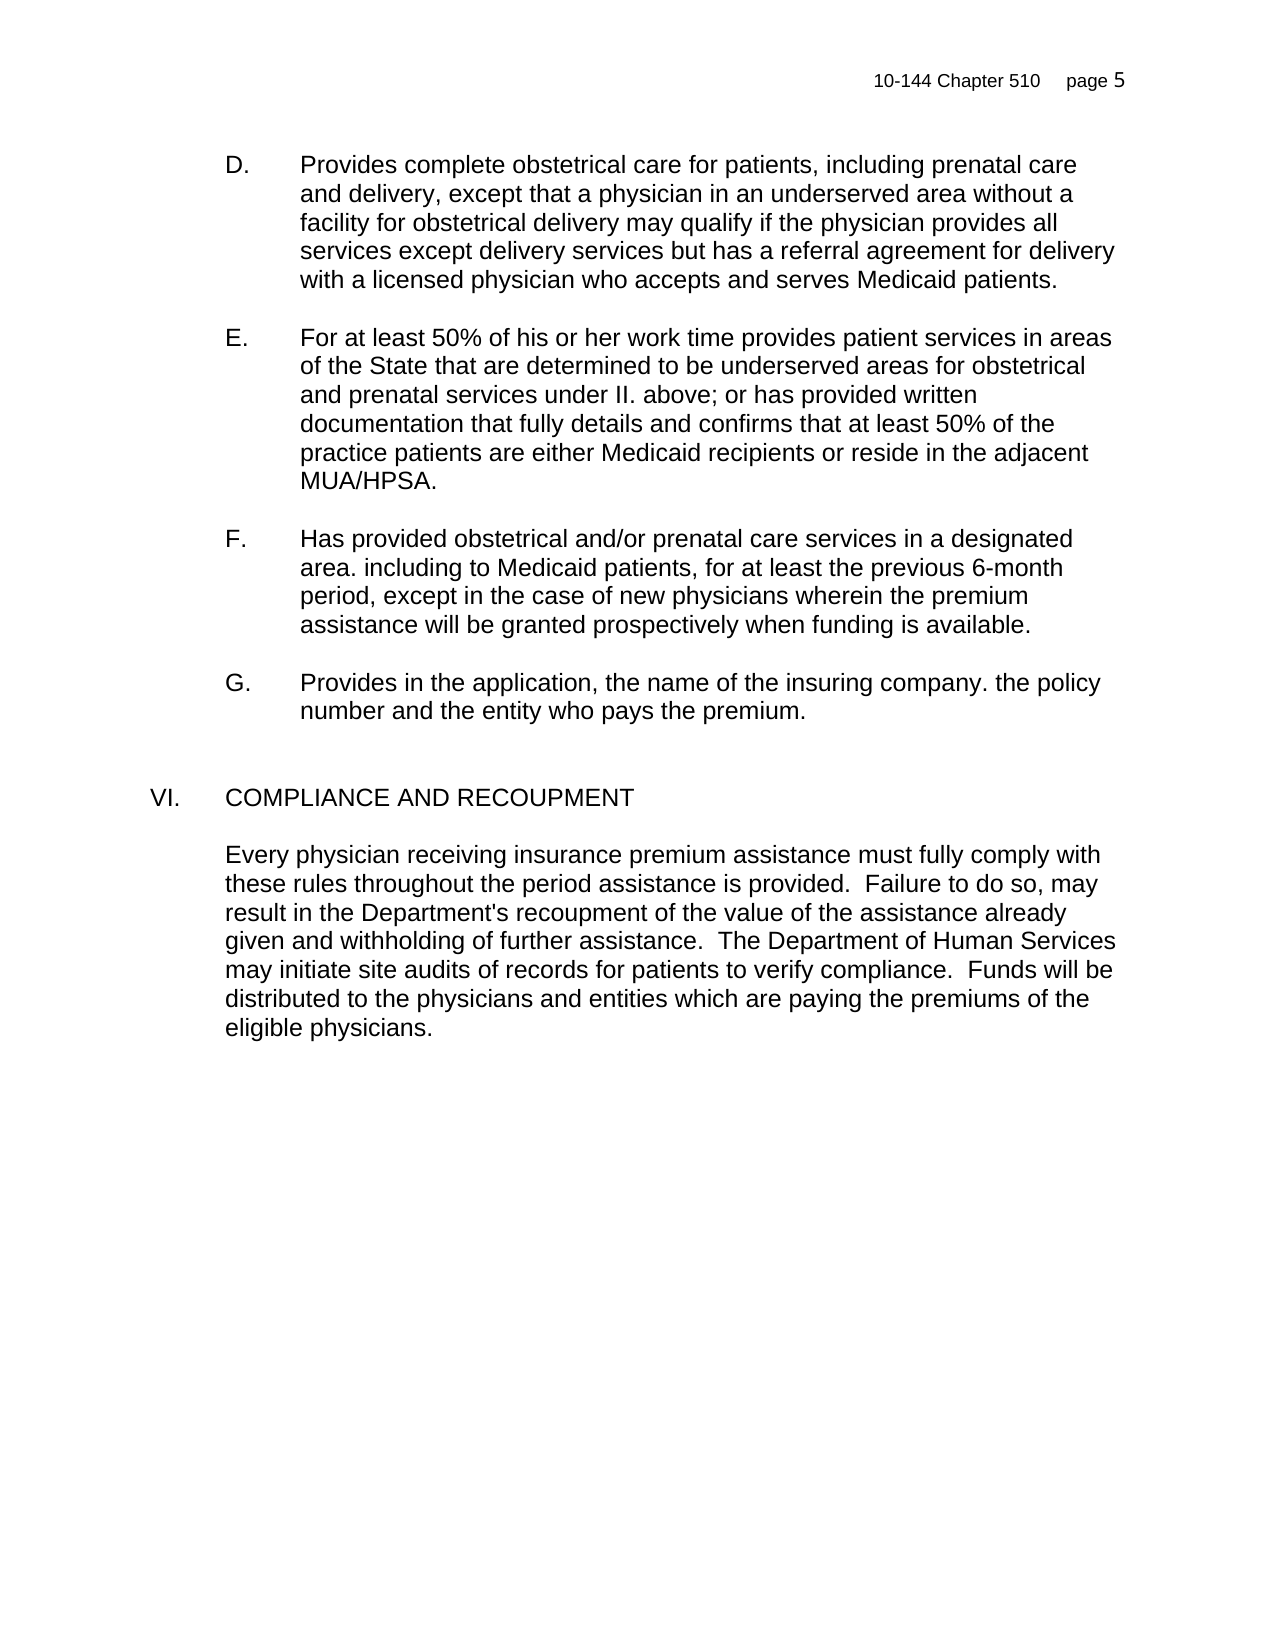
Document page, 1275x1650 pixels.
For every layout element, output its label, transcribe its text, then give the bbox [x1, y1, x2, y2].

text F. Has provided obstetrical and/or prenatal care services in a designated area. including to Medicaid patients, for at least the previous 6-month period, except in the case of new physicians wherein the premium assistance will be granted prospectively when funding is available. [150, 524, 1125, 639]
text D. Provides complete obstetrical care for patients, including prenatal care and delivery, except that a physician in an underserved area without a facility for obstetrical delivery may qualify if the physician provides all services except delivery services but has a referral agreement for delivery with a licensed physician who accepts and serves Medicaid patients. [150, 150, 1125, 294]
text VI. COMPLIANCE AND RECOUPMENT [150, 782, 1125, 811]
text Every physician receiving insurance premium assistance must fully comply with these rules throughout the period assistance is provided. Failure to do so, may result in the Department's recoupment of the value of the assistance already given and withholding of further assistance. The Department of Human Services may initiate site audits of records for patients to verify compliance. Funds will be distributed to the physicians and entities which are paying the premiums of the eligible physicians. [150, 840, 1125, 1041]
text E. For at least 50% of his or her work time provides patient services in areas of the State that are determined to be underserved areas for obstetrical and prenatal services under II. above; or has provided written documentation that fully details and confirms that at least 50% of the practice patients are either Medicaid recipients or reside in the adjacent MUA/HPSA. [150, 322, 1125, 495]
text G. Provides in the application, the name of the insuring company. the policy number and the entity who pays the premium. [150, 667, 1125, 725]
